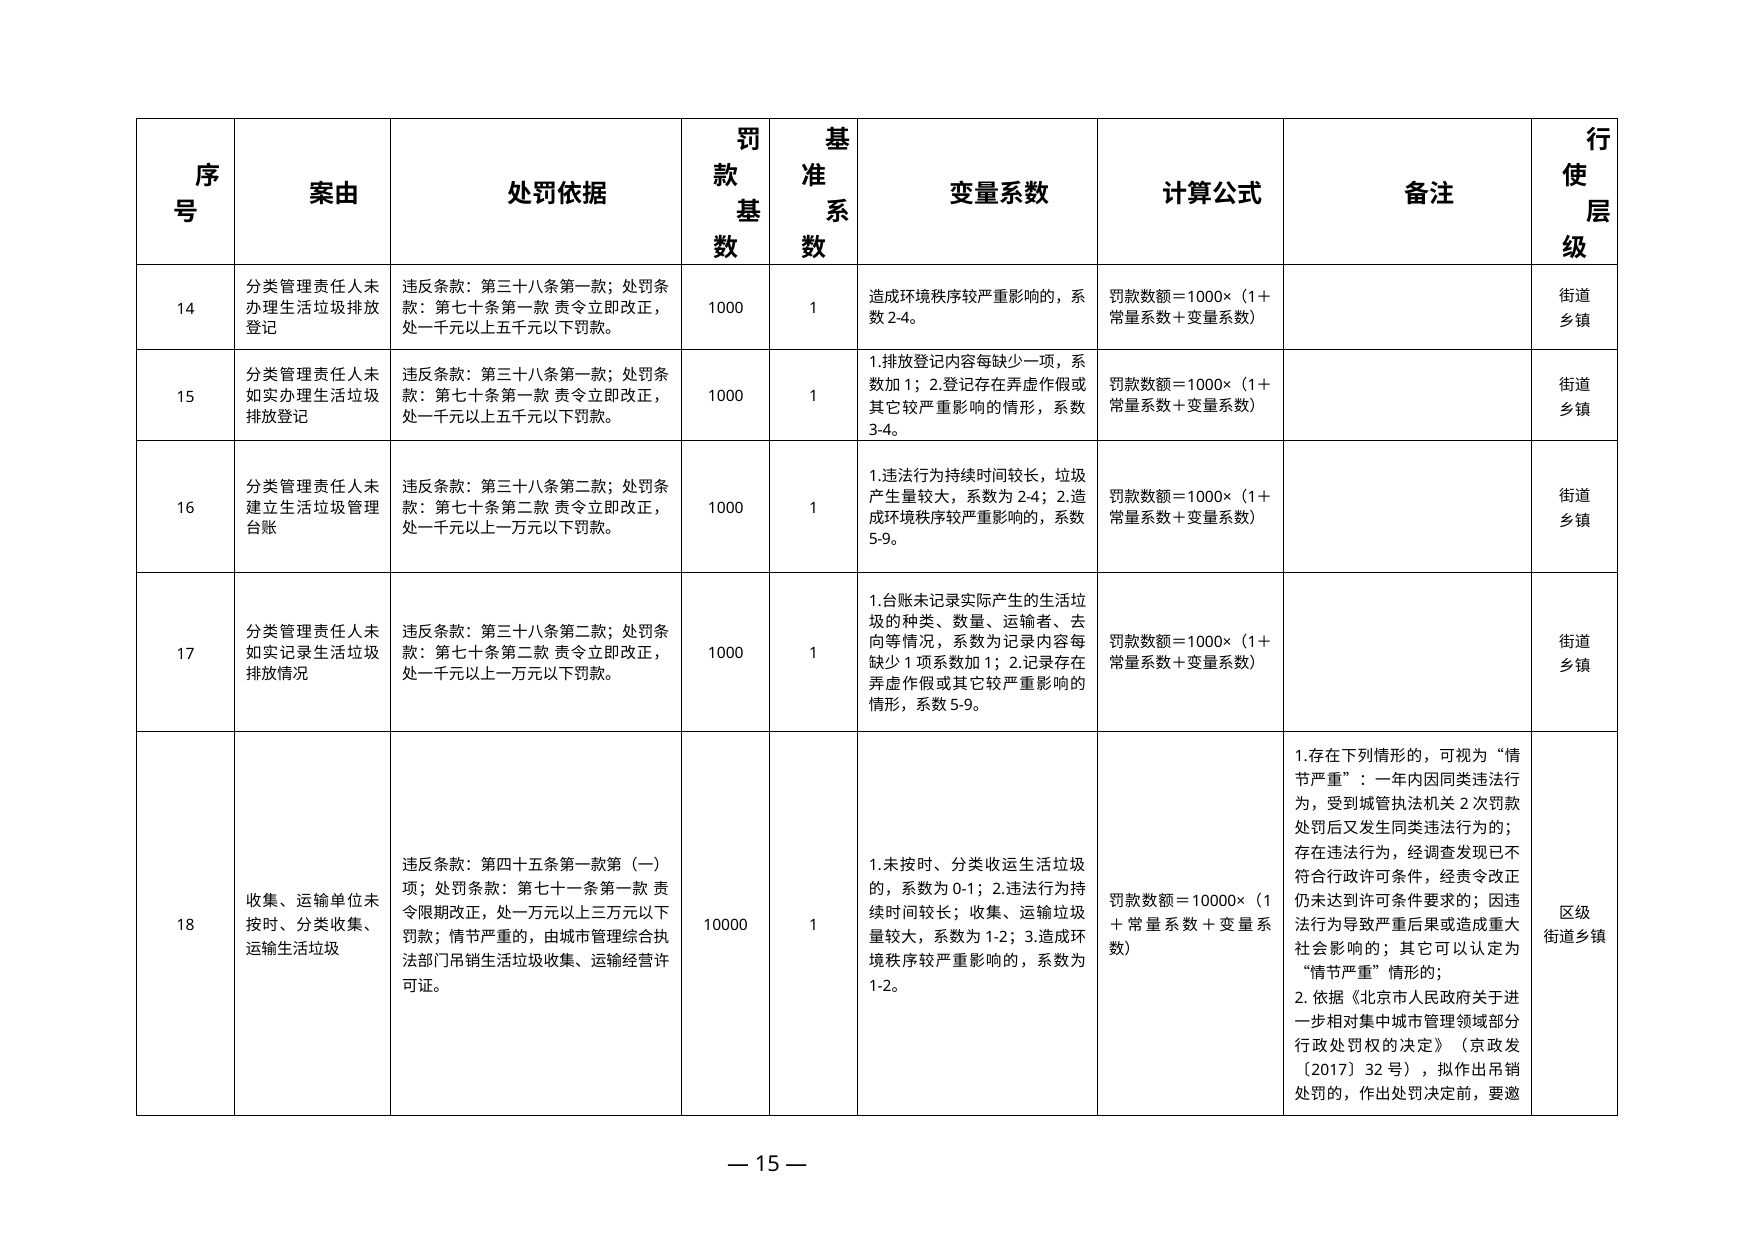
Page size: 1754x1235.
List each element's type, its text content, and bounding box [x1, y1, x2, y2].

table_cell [391, 732, 681, 1115]
table_cell [1284, 350, 1531, 440]
table_cell 造成环境秩序较严重影响的，系数2-4。 [858, 265, 1097, 349]
table_cell 区级 街道乡镇 [1532, 732, 1617, 1115]
table_cell 违反条款：第三十八条第二款；处罚条款：第七十条第二款 责令立即改正，处一千元以上一万元以下罚款。 [391, 441, 681, 572]
table_cell 街道 乡镇 [1532, 265, 1617, 349]
table_cell 14 [137, 265, 234, 349]
table_cell 1 [770, 350, 857, 440]
table_cell 1000 [682, 573, 769, 731]
table_cell [1284, 441, 1531, 572]
table_cell 罚款数额＝1000×（1＋常量系数＋变量系数） [1098, 265, 1283, 349]
table_cell 分类管理责任人未如实记录生活垃圾排放情况 [235, 573, 390, 731]
table_header 备注 [1284, 119, 1531, 264]
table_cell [1284, 732, 1531, 1115]
table_cell 1 [770, 573, 857, 731]
table_cell 罚款数额＝1000×（1＋常量系数＋变量系数） [1098, 441, 1283, 572]
table_cell 分类管理责任人未如实办理生活垃圾排放登记 [235, 350, 390, 440]
table_cell 1000 [682, 350, 769, 440]
table_cell 罚款数额＝10000×（1＋常量系数＋变量系数） [1098, 732, 1283, 1115]
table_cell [858, 732, 1097, 1115]
table_cell 15 [137, 350, 234, 440]
table_cell 罚款数额＝1000×（1＋常量系数＋变量系数） [1098, 573, 1283, 731]
table_header 计算公式 [1098, 119, 1283, 264]
table_cell 1000 [682, 441, 769, 572]
table_cell 1.排放登记内容每缺少一项，系数加1；2.登记存在弄虚作假或其它较严重影响的情形，系数3-4。 [858, 350, 1097, 440]
table_cell 1.违法行为持续时间较长，垃圾产生量较大，系数为2-4；2.造成环境秩序较严重影响的，系数5-9。 [858, 441, 1097, 572]
table_cell 罚款数额＝1000×（1＋常量系数＋变量系数） [1098, 350, 1283, 440]
table_cell 分类管理责任人未办理生活垃圾排放登记 [235, 265, 390, 349]
table_cell 收集、运输单位未按时、分类收集、运输生活垃圾 [235, 732, 390, 1115]
table_header 变量系数 [858, 119, 1097, 264]
table_cell 16 [137, 441, 234, 572]
table_cell 1 [770, 265, 857, 349]
table_cell 街道 乡镇 [1532, 573, 1617, 731]
table_cell 违反条款：第三十八条第二款；处罚条款：第七十条第二款 责令立即改正，处一千元以上一万元以下罚款。 [391, 573, 681, 731]
table_cell 10000 [682, 732, 769, 1115]
table_cell 17 [137, 573, 234, 731]
table_cell 违反条款：第三十八条第一款；处罚条款：第七十条第一款 责令立即改正，处一千元以上五千元以下罚款。 [391, 350, 681, 440]
table_cell 18 [137, 732, 234, 1115]
table_cell 街道 乡镇 [1532, 350, 1617, 440]
table_cell 违反条款：第三十八条第一款；处罚条款：第七十条第一款 责令立即改正，处一千元以上五千元以下罚款。 [391, 265, 681, 349]
table_cell 1.台账未记录实际产生的生活垃圾的种类、数量、运输者、去向等情况，系数为记录内容每缺少1项系数加1；2.记录存在弄虚作假或其它较严重影响的情形，系数5-9。 [858, 573, 1097, 731]
table_cell [1284, 573, 1531, 731]
table_header 基准 系数 [770, 119, 857, 264]
table_cell 1 [770, 441, 857, 572]
table_header 处罚依据 [391, 119, 681, 264]
table_header 序号 [137, 119, 234, 264]
table_cell 分类管理责任人未建立生活垃圾管理台账 [235, 441, 390, 572]
table_header 案由 [235, 119, 390, 264]
table_cell [1284, 265, 1531, 349]
table_cell 街道 乡镇 [1532, 441, 1617, 572]
table_cell 1000 [682, 265, 769, 349]
table_header 行使 层级 [1532, 119, 1617, 264]
table_header 罚款 基数 [682, 119, 769, 264]
table_cell 1 [770, 732, 857, 1115]
